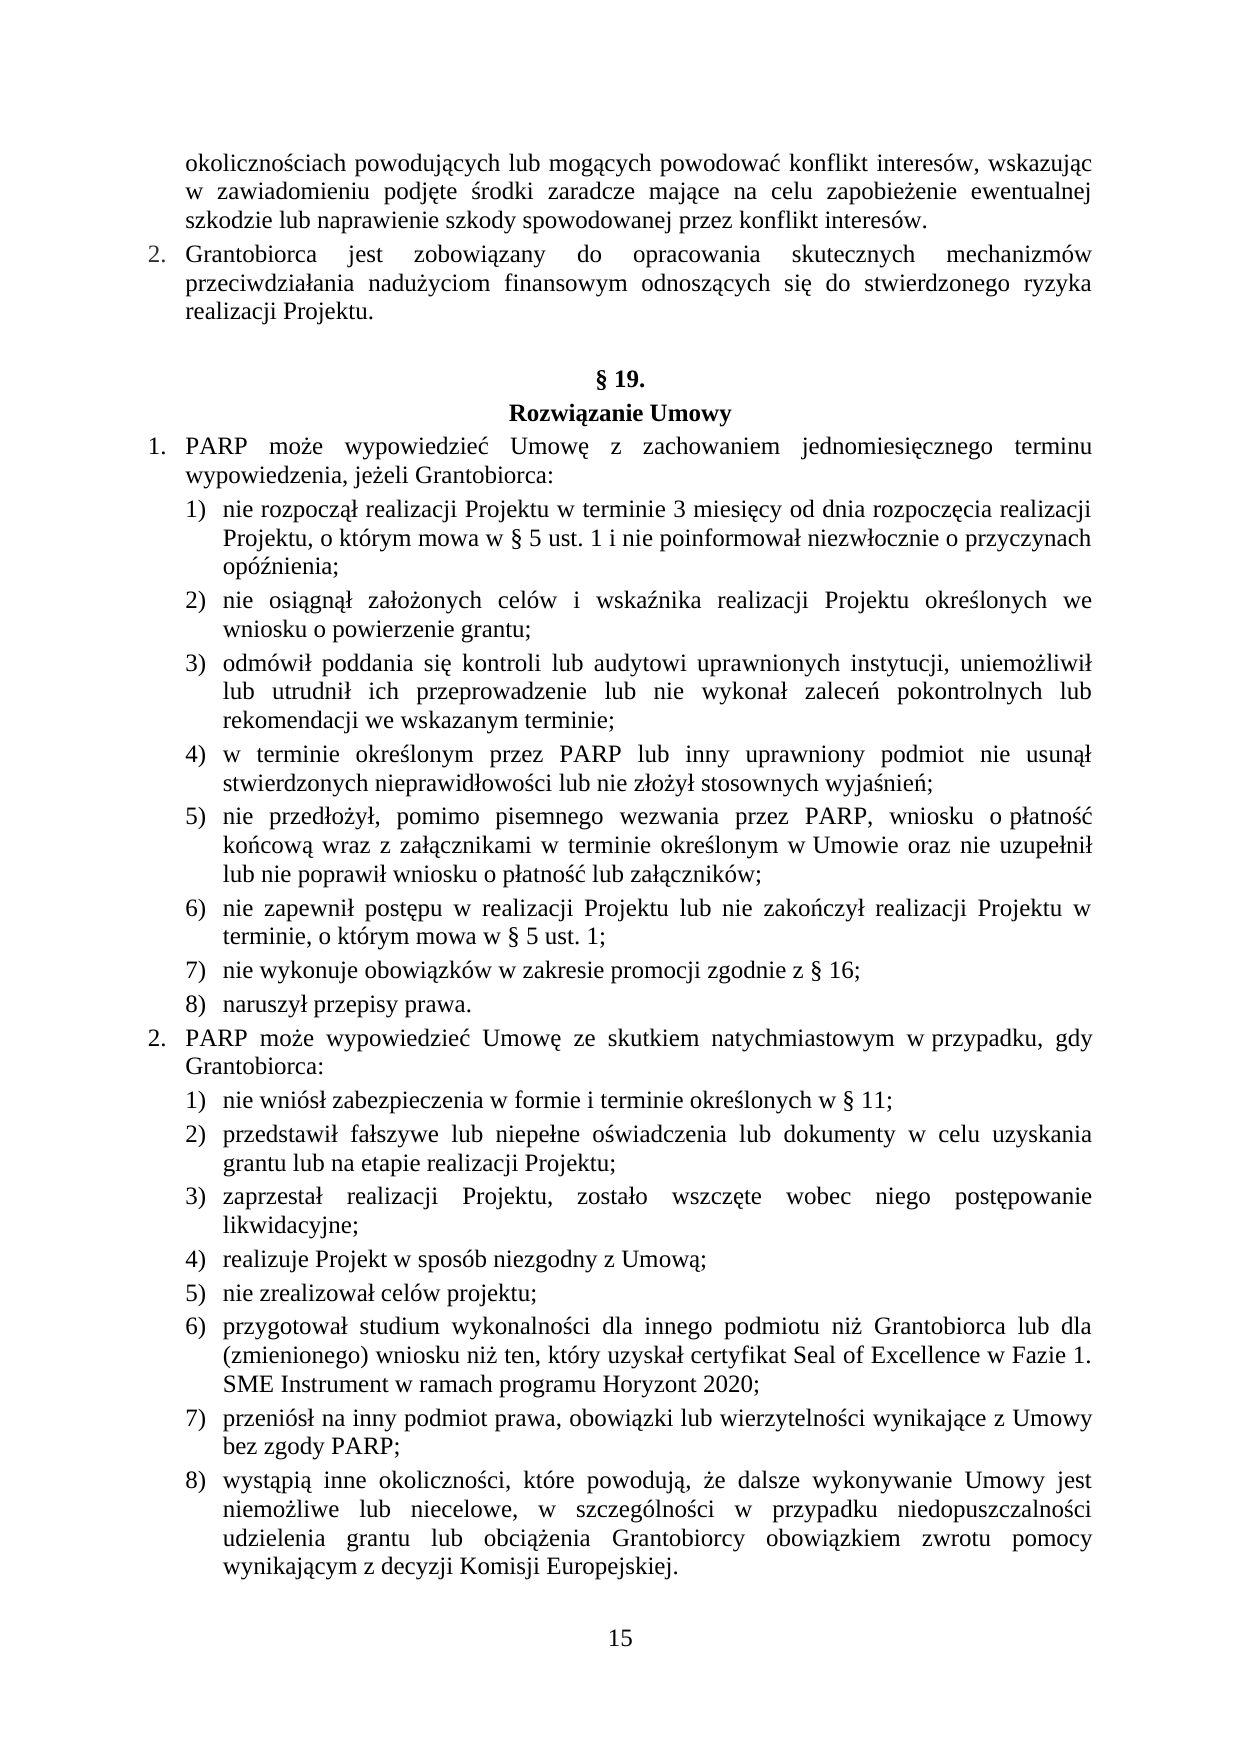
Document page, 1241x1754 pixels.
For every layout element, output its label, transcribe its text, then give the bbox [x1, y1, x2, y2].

list naruszył przepisy prawa. [185, 989, 1093, 1018]
list odmówił poddania się kontroli lub audytowi uprawnionych instytucji, uniemożliwił lub utrudnił ich przeprowadzenie lub nie wykonał zaleceń pokontrolnych lub rekomendacji we wskazanym terminie; [185, 648, 1093, 734]
list zaprzestał realizacji Projektu, zostało wszczęte wobec niego postępowanie likwidacyjne; [185, 1181, 1093, 1239]
list nie wykonuje obowiązków w zakresie promocji zgodnie z § 16; [185, 955, 1093, 984]
list nie zapewnił postępu w realizacji Projektu lub nie zakończył realizacji Projektu w terminie, o którym mowa w § 5 ust. 1; [185, 893, 1093, 950]
list nie wniósł zabezpieczenia w formie i terminie określonych w § 11; [185, 1085, 1093, 1114]
list przedstawił fałszywe lub niepełne oświadczenia lub dokumenty w celu uzyskania grantu lub na etapie realizacji Projektu; [185, 1119, 1093, 1176]
list realizuje Projekt w sposób niezgodny z Umową; [185, 1244, 1093, 1273]
list PARP może wypowiedzieć Umowę ze skutkiem natychmiastowym w przypadku, gdy Grantobiorca: [148, 1023, 1093, 1080]
list nie przedłożył, pomimo pisemnego wezwania przez PARP, wniosku o płatność końcową wraz z załącznikami w terminie określonym w Umowie oraz nie uzupełnił lub nie poprawił wniosku o płatność lub załączników; [185, 801, 1093, 888]
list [148, 148, 1093, 234]
list wystąpią inne okoliczności, które powodują, że dalsze wykonywanie Umowy jest niemożliwe lub niecelowe, w szczególności w przypadku niedopuszczalności udzielenia grantu lub obciążenia Grantobiorcy obowiązkiem zwrotu pomocy wynikającym z decyzji Komisji Europejskiej. [185, 1465, 1093, 1580]
list nie osiągnął założonych celów i wskaźnika realizacji Projektu określonych we wniosku o powierzenie grantu; [185, 585, 1093, 643]
list przeniósł na inny podmiot prawa, obowiązki lub wierzytelności wynikające z Umowy bez zgody PARP; [185, 1403, 1093, 1460]
text Rozwiązanie Umowy [148, 398, 1093, 426]
list Grantobiorca jest zobowiązany do opracowania skutecznych mechanizmów przeciwdziałania nadużyciom finansowym odnoszących się do stwierdzonego ryzyka realizacji Projektu. [148, 239, 1093, 325]
list przygotował studium wykonalności dla innego podmiotu niż Grantobiorca lub dla (zmienionego) wniosku niż ten, który uzyskał certyfikat Seal of Excellence w Fazie 1. SME Instrument w ramach programu Horyzont 2020; [185, 1311, 1093, 1398]
list PARP może wypowiedzieć Umowę z zachowaniem jednomiesięcznego terminu wypowiedzenia, jeżeli Grantobiorca: [148, 431, 1093, 489]
list nie zrealizował celów projektu; [185, 1278, 1093, 1306]
list nie rozpoczął realizacji Projektu w terminie 3 miesięcy od dnia rozpoczęcia realizacji Projektu, o którym mowa w § 5 ust. 1 i nie poinformował niezwłocznie o przyczynach opóźnienia; [185, 494, 1093, 580]
list w terminie określonym przez PARP lub inny uprawniony podmiot nie usunął stwierdzonych nieprawidłowości lub nie złożył stosownych wyjaśnień; [185, 739, 1093, 796]
text § 19. [148, 364, 1093, 393]
